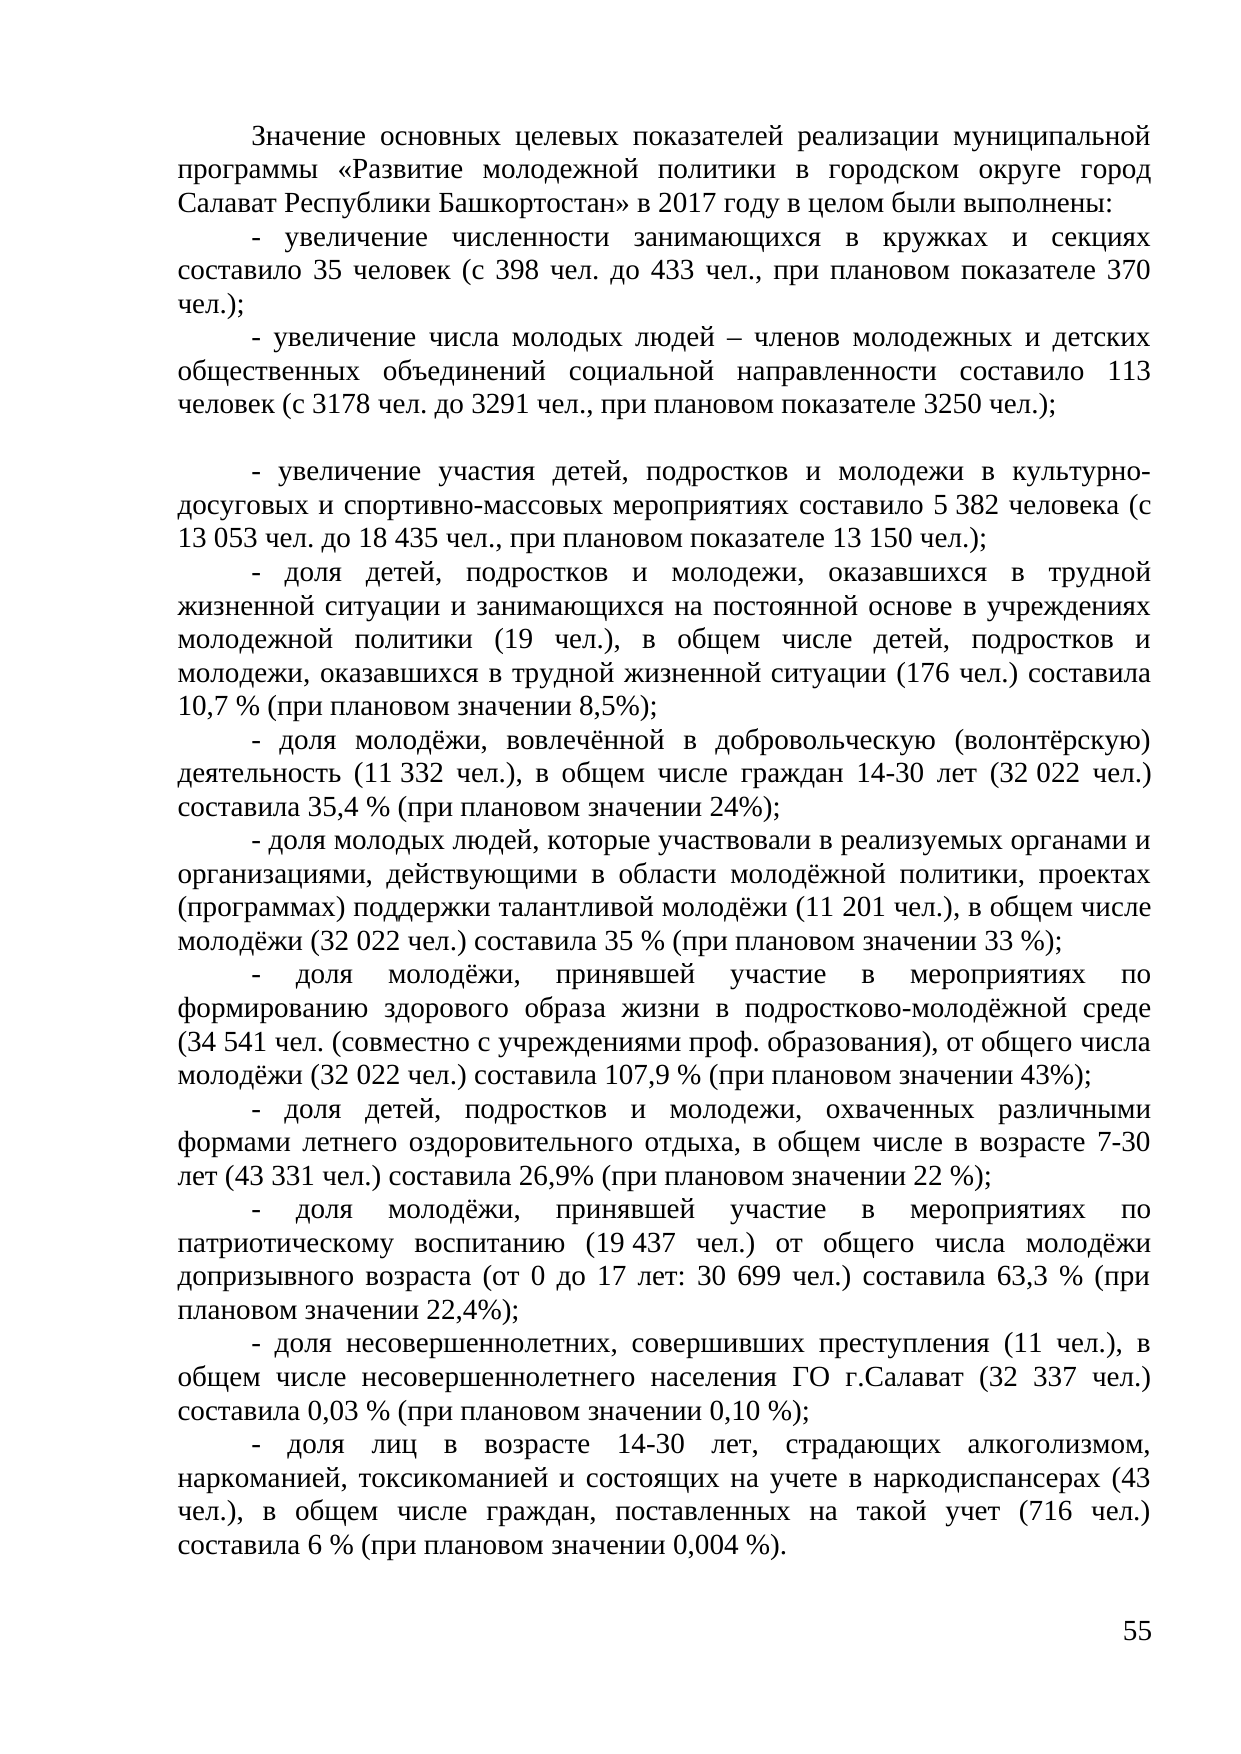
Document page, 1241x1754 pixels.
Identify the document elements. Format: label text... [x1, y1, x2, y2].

text - доля молодых людей, которые участвовали в реализуемых органами и организациями, действующими в области молодёжной политики, проектах (программах) поддержки талантливой молодёжи (11 201 чел.), в общем числе молодёжи (32 022 чел.) составила 35 % (при плановом значении 33 %); [177, 822, 1152, 957]
text - доля молодёжи, вовлечённой в добровольческую (волонтёрскую) деятельность (11 332 чел.), в общем числе граждан 14-30 лет (32 022 чел.) составила 35,4 % (при плановом значении 24%); [177, 722, 1152, 822]
text - доля молодёжи, принявшей участие в мероприятиях по патриотическому воспитанию (19 437 чел.) от общего числа молодёжи допризывного возраста (от 0 до 17 лет: 30 699 чел.) составила 63,3 % (при плановом значении 22,4%); [177, 1191, 1152, 1326]
text Значение основных целевых показателей реализации муниципальной программы «Развитие молодежной политики в городском округе город Салават Республики Башкортостан» в 2017 году в целом были выполнены: [177, 118, 1152, 219]
text - доля детей, подростков и молодежи, оказавшихся в трудной жизненной ситуации и занимающихся на постоянной основе в учреждениях молодежной политики (19 чел.), в общем числе детей, подростков и молодежи, оказавшихся в трудной жизненной ситуации (176 чел.) составила 10,7 % (при плановом значении 8,5%); [177, 554, 1152, 722]
text - доля молодёжи, принявшей участие в мероприятиях по формированию здорового образа жизни в подростково-молодёжной среде (34 541 чел. (совместно с учреждениями проф. образования), от общего числа молодёжи (32 022 чел.) составила 107,9 % (при плановом значении 43%); [177, 957, 1152, 1091]
text - увеличение числа молодых людей – членов молодежных и детских общественных объединений социальной направленности составило 113 человек (с 3178 чел. до 3291 чел., при плановом показателе 3250 чел.); [177, 319, 1152, 420]
text - увеличение участия детей, подростков и молодежи в культурно-досуговых и спортивно-массовых мероприятиях составило 5 382 человека (с 13 053 чел. до 18 435 чел., при плановом показателе 13 150 чел.); [177, 453, 1152, 554]
text - доля лиц в возрасте 14-30 лет, страдающих алкоголизмом, наркоманией, токсикоманией и состоящих на учете в наркодиспансерах (43 чел.), в общем числе граждан, поставленных на такой учет (716 чел.) составила 6 % (при плановом значении 0,004 %). [177, 1426, 1152, 1560]
text - доля детей, подростков и молодежи, охваченных различными формами летнего оздоровительного отдыха, в общем числе в возрасте 7-30 лет (43 331 чел.) составила 26,9% (при плановом значении 22 %); [177, 1091, 1152, 1191]
text - доля несовершеннолетних, совершивших преступления (11 чел.), в общем числе несовершеннолетнего населения ГО г.Салават (32 337 чел.) составила 0,03 % (при плановом значении 0,10 %); [177, 1326, 1152, 1426]
text - увеличение численности занимающихся в кружках и секциях составило 35 человек (с 398 чел. до 433 чел., при плановом показателе 370 чел.); [177, 219, 1152, 319]
